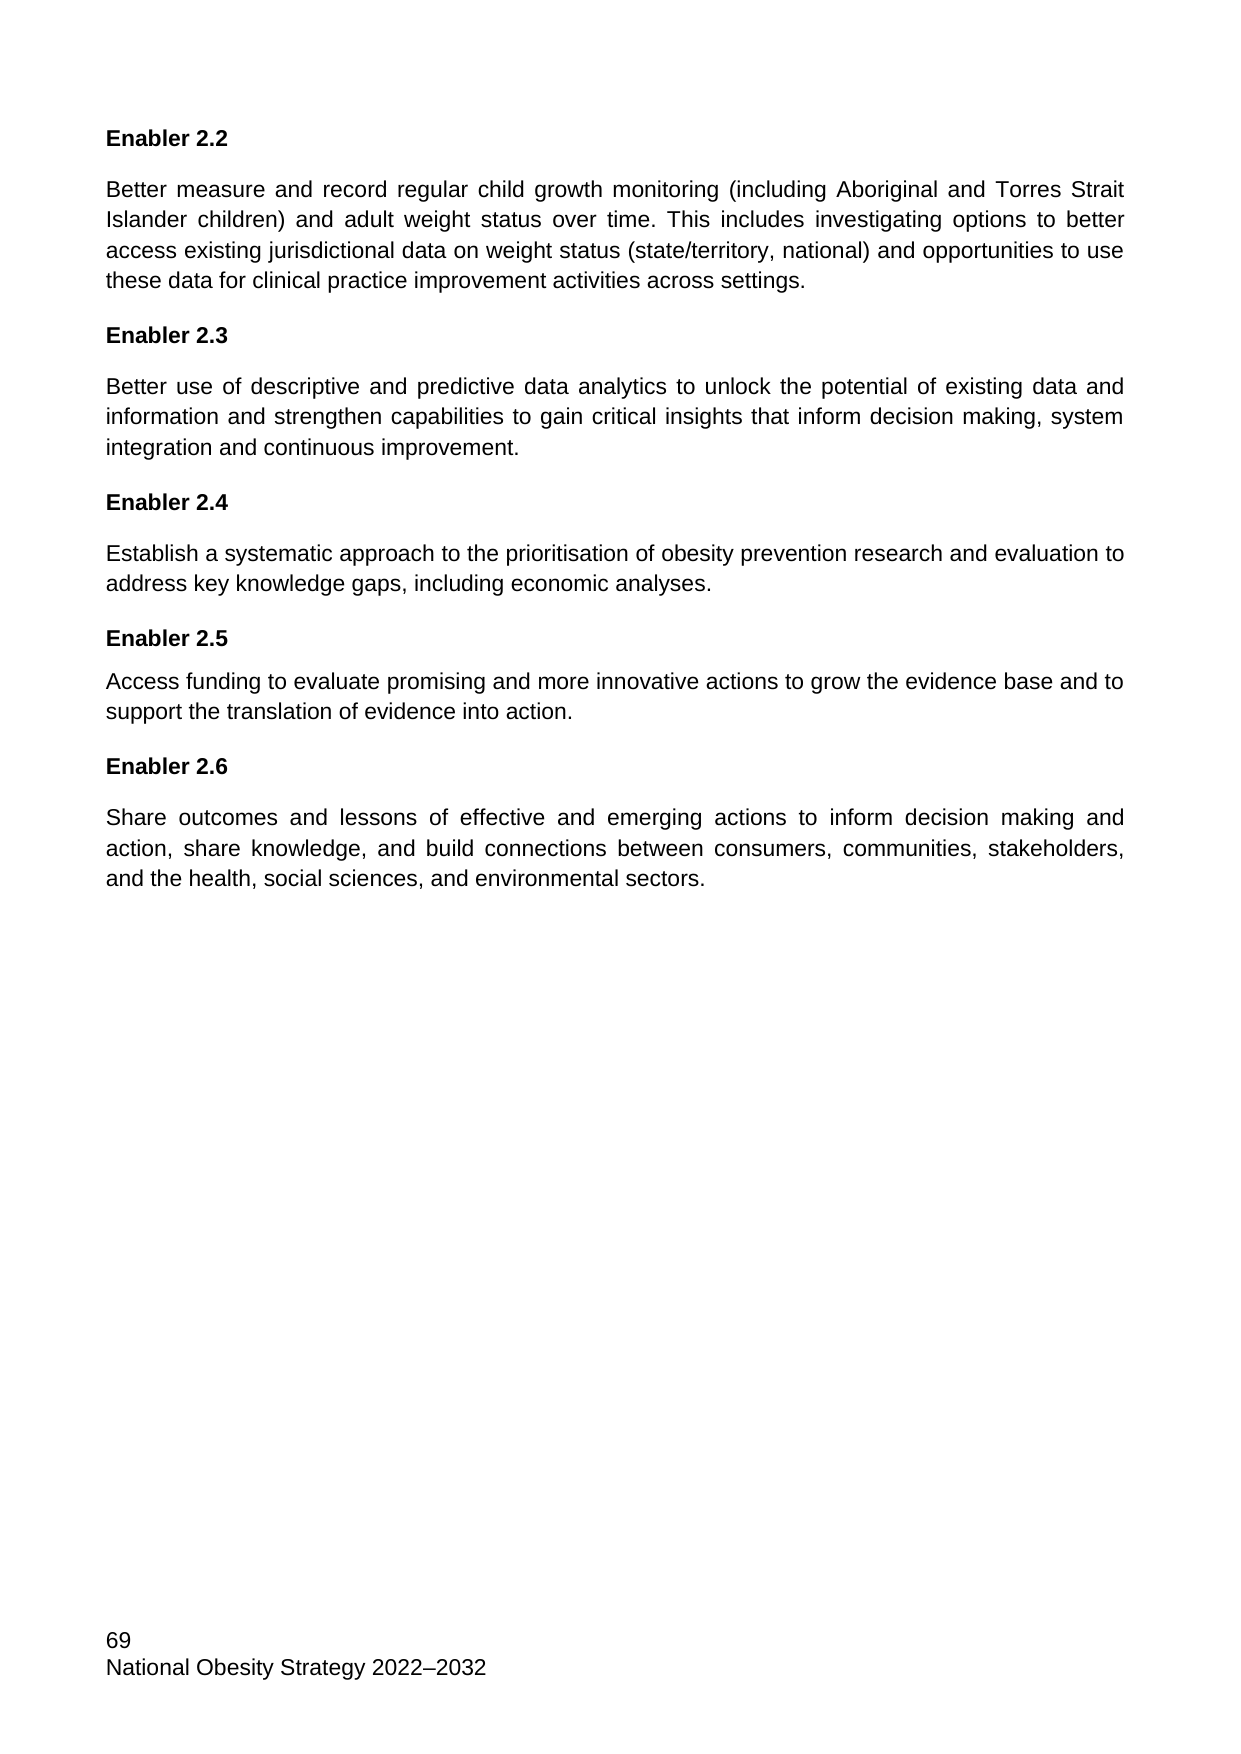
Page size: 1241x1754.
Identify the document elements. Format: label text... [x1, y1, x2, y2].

text Enabler 2.5 [106, 625, 1125, 652]
text Enabler 2.2 [106, 125, 1125, 152]
text Better use of descriptive and predictive data analytics to unlock the potential of existing data and information and strengthen capabilities to gain critical insights that inform decision making, system integration and continuous improvement. [106, 373, 1125, 460]
text Enabler 2.4 [106, 489, 1125, 515]
text Access funding to evaluate promising and more innovative actions to grow the evidence base and to support the translation of evidence into action. [106, 668, 1125, 724]
text Establish a systematic approach to the prioritisation of obesity prevention research and evaluation to address key knowledge gaps, including economic analyses. [106, 540, 1125, 596]
text Enabler 2.6 [106, 753, 1125, 780]
text Share outcomes and lessons of effective and emerging actions to inform decision making and action, share knowledge, and build connections between consumers, communities, stakeholders, and the health, social sciences, and environmental sectors. [106, 804, 1125, 891]
text Enabler 2.3 [106, 322, 1125, 348]
text Better measure and record regular child growth monitoring (including Aboriginal and Torres Strait Islander children) and adult weight status over time. This includes investigating options to better access existing jurisdictional data on weight status (state/territory, national) and opportunities to use these data for clinical practice improvement activities across settings. [106, 176, 1125, 293]
